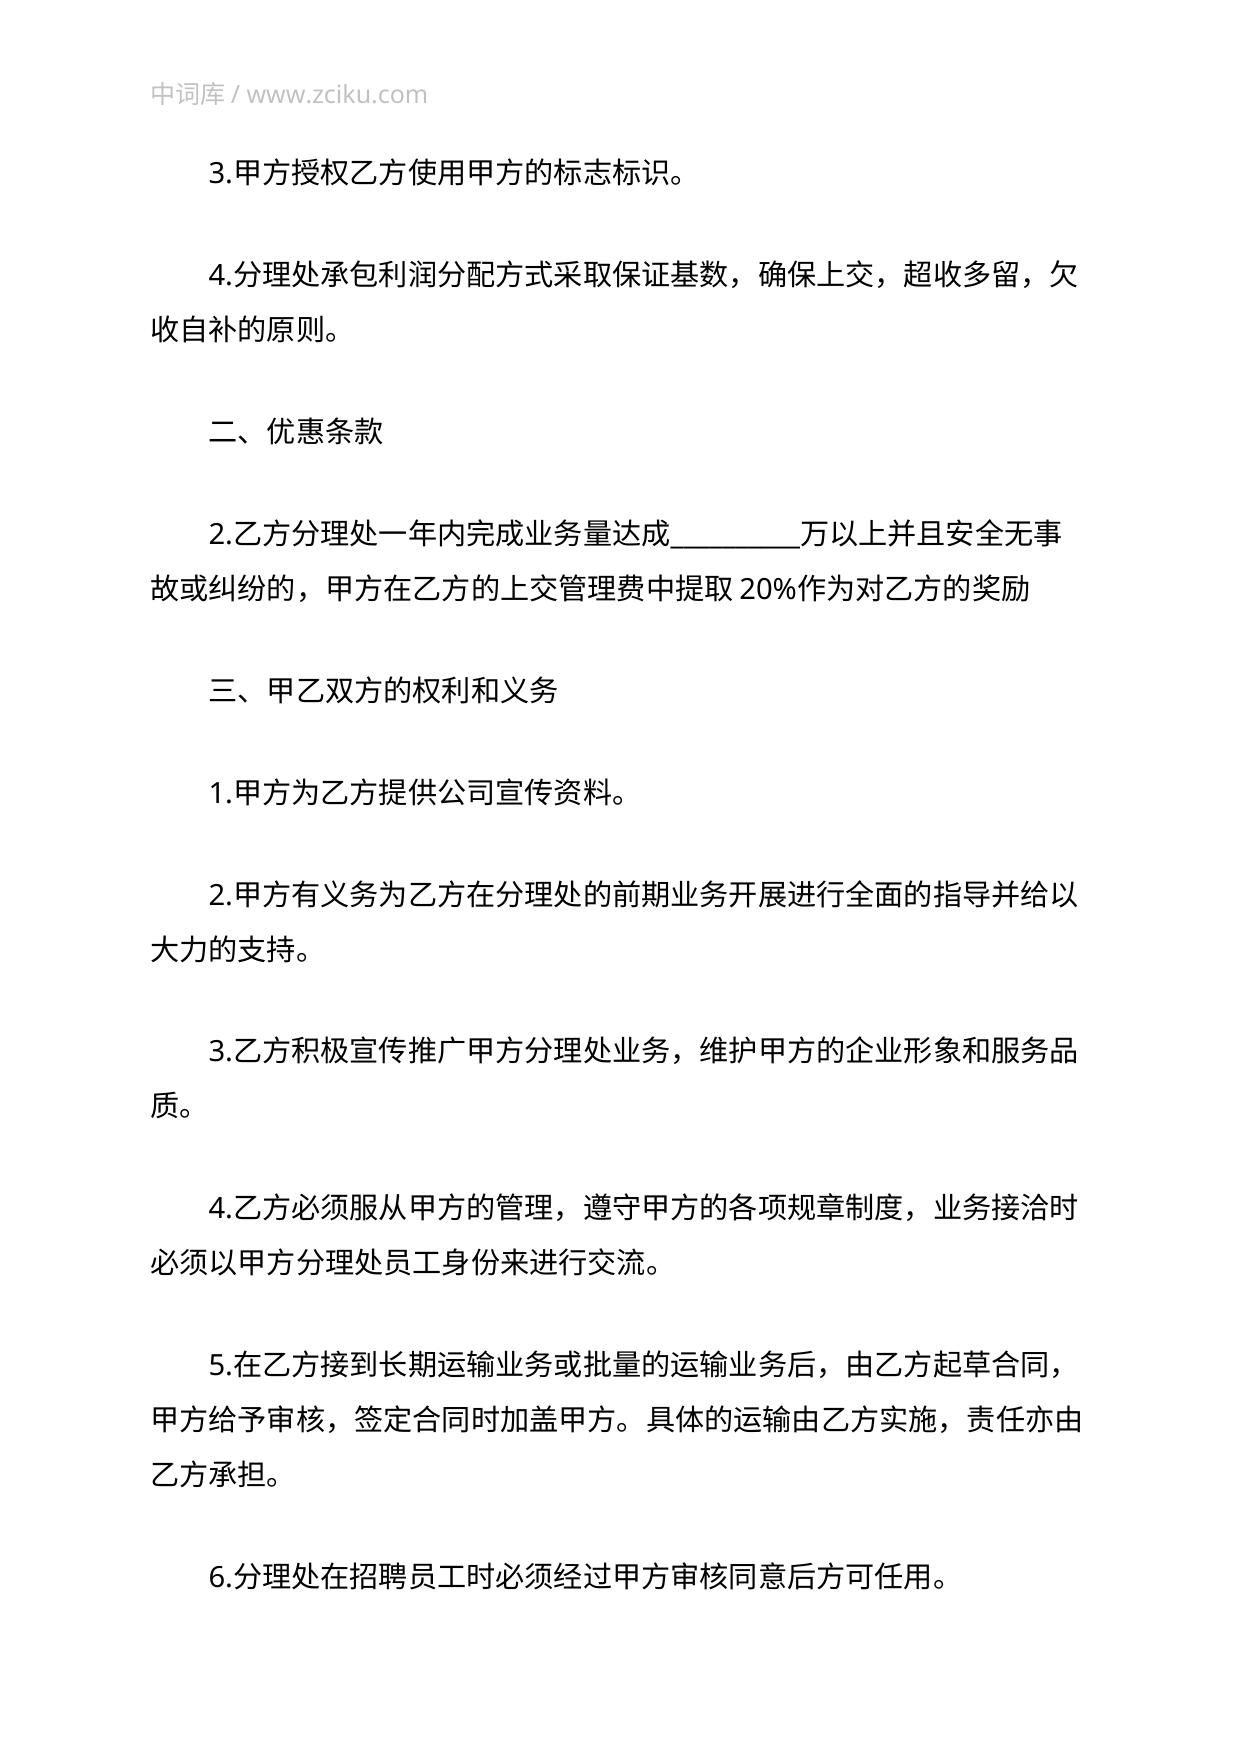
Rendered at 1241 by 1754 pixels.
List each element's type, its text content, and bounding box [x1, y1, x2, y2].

text 4.分理处承包利润分配方式采取保证基数，确保上交，超收多留，欠收自补的原则。 [150, 252, 1090, 349]
text 1.甲方为乙方提供公司宣传资料。 [150, 769, 1090, 812]
text 二、优惠条款 [150, 409, 1090, 451]
text 5.在乙方接到长期运输业务或批量的运输业务后，由乙方起草合同，甲方给予审核，签定合同时加盖甲方。具体的运输由乙方实施，责任亦由乙方承担。 [150, 1342, 1090, 1494]
text 3.乙方积极宣传推广甲方分理处业务，维护甲方的企业形象和服务品质。 [150, 1028, 1090, 1125]
text 三、甲乙双方的权利和义务 [150, 667, 1090, 710]
text 2.乙方分理处一年内完成业务量达成__________万以上并且安全无事故或纠纷的，甲方在乙方的上交管理费中提取20%作为对乙方的奖励 [150, 511, 1090, 608]
text 2.甲方有义务为乙方在分理处的前期业务开展进行全面的指导并给以大力的支持。 [150, 871, 1090, 968]
text 6.分理处在招聘员工时必须经过甲方审核同意后方可任用。 [150, 1553, 1090, 1596]
text 4.乙方必须服从甲方的管理，遵守甲方的各项规章制度，业务接洽时必须以甲方分理处员工身份来进行交流。 [150, 1185, 1090, 1282]
text 3.甲方授权乙方使用甲方的标志标识。 [150, 150, 1090, 192]
